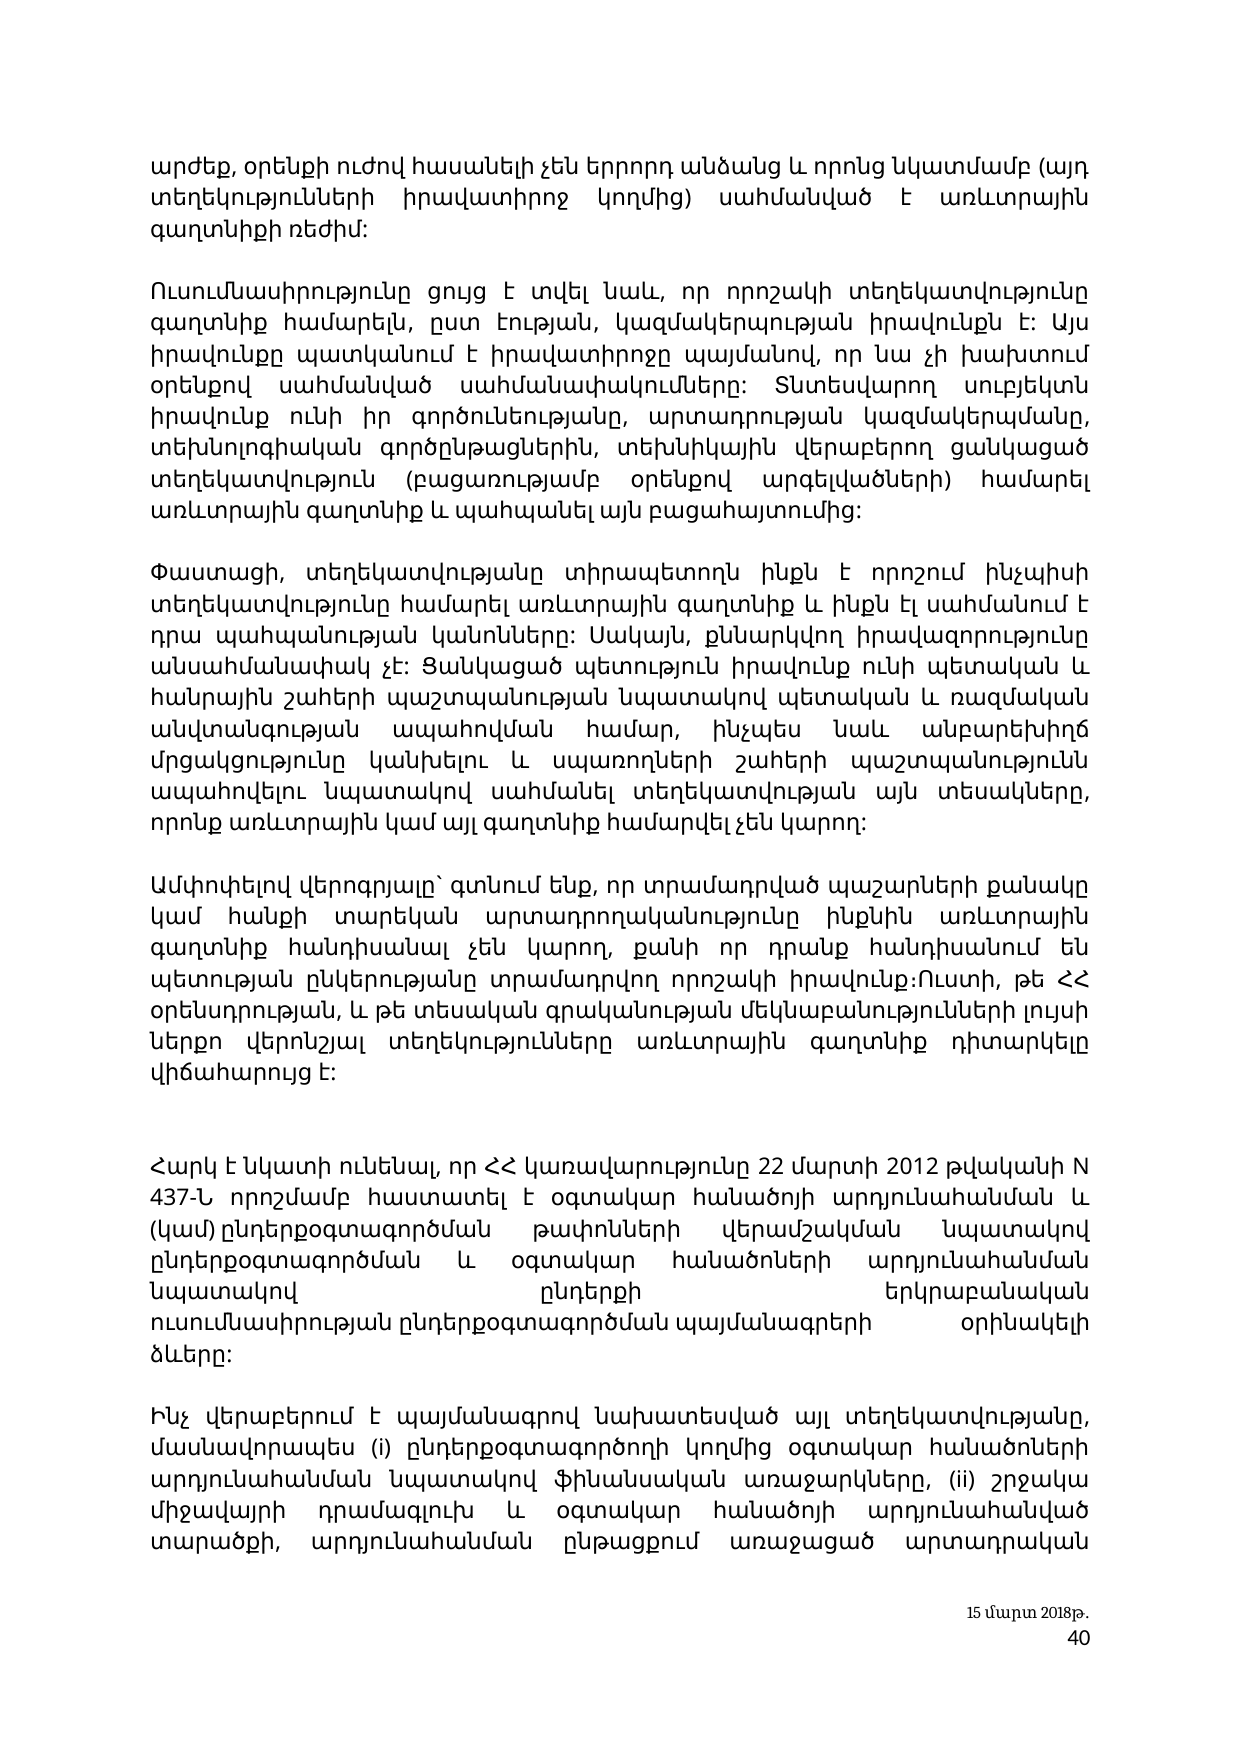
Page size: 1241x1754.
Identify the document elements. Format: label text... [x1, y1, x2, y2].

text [150, 1400, 1090, 1556]
text Ուսումնասիրությունը ցույց է տվել նաև, որ որոշակի տեղեկատվությունը գաղտնիք համարելն, ըստ էության, կազմակերպության իրավունքն է: Այս իրավունքը պատկանում է իրավատիրոջը պայմանով, որ նա չի խախտում օրենքով սահմանված սահմանափակումները: Տնտեսվարող սուբյեկտն իրավունք ունի իր գործունեությանը, արտադրության կազմակերպմանը, տեխնոլոգիական գործընթացներին, տեխնիկային վերաբերող ցանկացած տեղեկատվություն (բացառությամբ օրենքով արգելվածների) համարել առևտրային գաղտնիք և պահպանել այն բացահայտումից: [150, 275, 1090, 525]
text Հարկ է նկատի ունենալ, որ ՀՀ կառավարությունը 22 մարտի 2012 թվականի N 437-Ն որոշմամբ հաստատել է օգտակար հանածոյի արդյունահանման և (կամ) ընդերքօգտագործման թափոնների վերամշակման նպատակով ընդերքօգտագործման և օգտակար հանածոների արդյունահանման նպատակով ընդերքի երկրաբանական ուսումնասիրության ընդերքօգտագործման պայմանագրերի օրինակելի ձևերը: [150, 1150, 1090, 1369]
text Փաստացի, տեղեկատվությանը տիրապետողն ինքն է որոշում ինչպիսի տեղեկատվությունը համարել առևտրային գաղտնիք և ինքն էլ սահմանում է դրա պահպանության կանոնները: Սակայն, քննարկվող իրավազորությունը անսահմանափակ չէ: Ցանկացած պետություն իրավունք ունի պետական և հանրային շահերի պաշտպանության նպատակով պետական և ռազմական անվտանգության ապահովման համար, ինչպես նաև անբարեխիղճ մրցակցությունը կանխելու և սպառողների շահերի պաշտպանությունն ապահովելու նպատակով սահմանել տեղեկատվության այն տեսակները, որոնք առևտրային կամ այլ գաղտնիք համարվել չեն կարող: [150, 556, 1090, 837]
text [150, 150, 1090, 244]
text Ամփոփելով վերոգրյալը` գտնում ենք, որ տրամադրված պաշարների քանակը կամ հանքի տարեկան արտադրողականությունը ինքնին առևտրային գաղտնիք հանդիսանալ չեն կարող, քանի որ դրանք հանդիսանում են պետության ընկերությանը տրամադրվող որոշակի իրավունք։Ուստի, թե ՀՀ օրենսդրության, և թե տեսական գրականության մեկնաբանությունների լույսի ներքո վերոնշյալ տեղեկությունները առևտրային գաղտնիք դիտարկելը վիճահարույց է: [150, 869, 1090, 1087]
